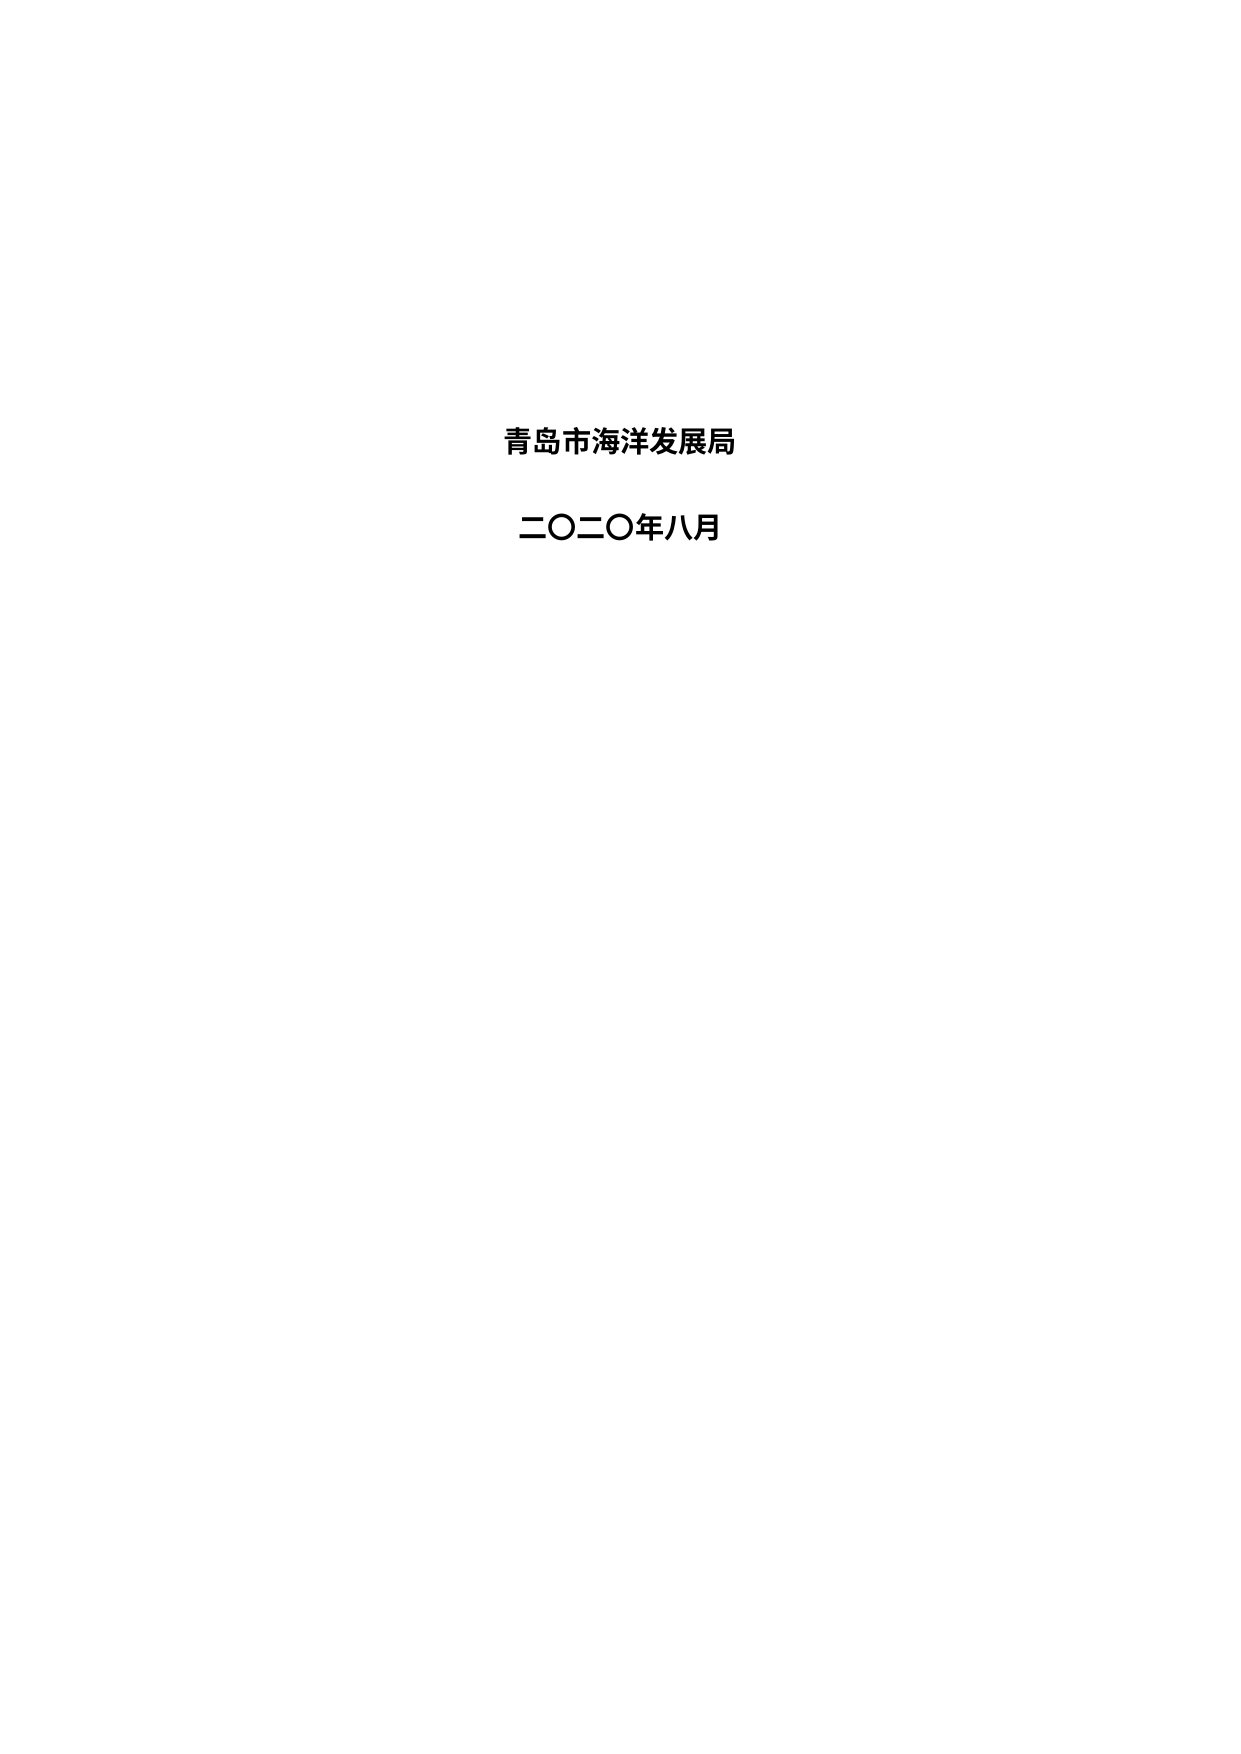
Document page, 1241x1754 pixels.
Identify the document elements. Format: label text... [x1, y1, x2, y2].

text 二〇二〇年八月 [187, 493, 1053, 558]
text 青岛市海洋发展局 [187, 407, 1053, 472]
